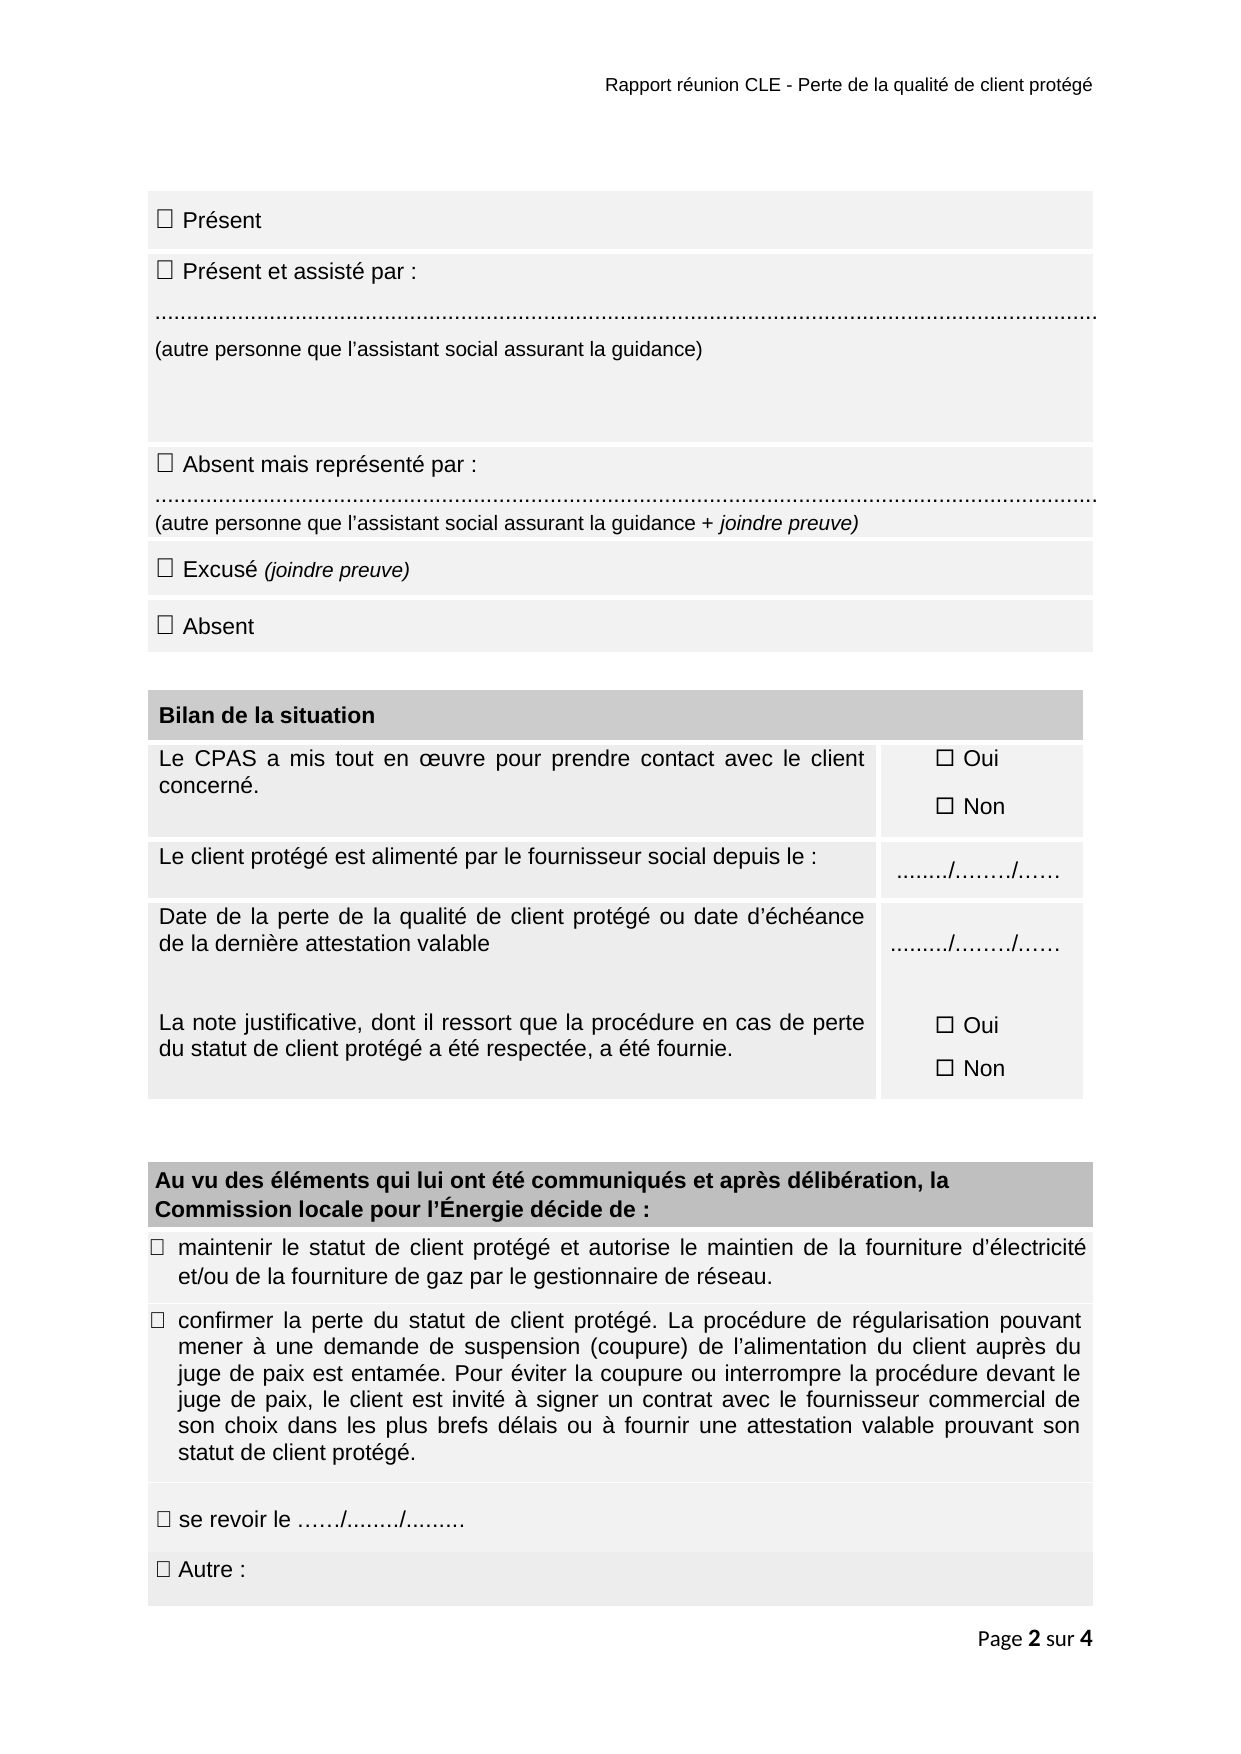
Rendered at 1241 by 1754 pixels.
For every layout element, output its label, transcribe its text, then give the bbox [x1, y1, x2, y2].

table_cell  maintenir le statut de client protégé et autorise le maintien de la fourniture d’électricité et/ou de la fourniture de gaz par le gestionnaire de réseau. [148, 1232, 1093, 1303]
table_cell / / Oui Non [881, 903, 1083, 1099]
table_header Bilan de la situation [148, 690, 1083, 740]
table_cell  Absent mais représenté par : (autre personne que l’assistant social assurant la guidance + joindre preuve) [148, 447, 1093, 537]
table_cell  confirmer la perte du statut de client protégé. La procédure de régularisation pouvant mener à une demande de suspension (coupure) de l’alimentation du client auprès du juge de paix est entamée. Pour éviter la coupure ou interrompre la procédure devant le juge de paix, le client est invité à signer un contrat avec le fournisseur commercial de son choix dans les plus brefs délais ou à fournir une attestation valable prouvant son statut de client protégé. [148, 1305, 1093, 1482]
table_cell Le client protégé est alimenté par le fournisseur social depuis le : [148, 842, 876, 898]
table_cell  se revoir le / / . [148, 1484, 1093, 1552]
table_cell Date de la perte de la qualité de client protégé ou date d’échéance de la dernière attestation valable La note justificative, dont il ressort que la procédure en cas de perte du statut de client protégé a été respectée, a été fournie. [148, 903, 876, 1099]
table_cell  Autre : [148, 1553, 1093, 1606]
table_header  Présent [148, 191, 1093, 249]
table_cell Oui Non [881, 745, 1083, 837]
table_cell Le CPAS a mis tout en œuvre pour prendre contact avec le client concerné. [148, 745, 876, 837]
table_header Au vu des éléments qui lui ont été communiqués et après délibération, la Commission locale pour l’Énergie décide de : [148, 1162, 1093, 1227]
table_cell  Excusé (joindre preuve) [148, 541, 1093, 595]
table_cell / / [881, 842, 1083, 898]
table_cell  Absent [148, 600, 1093, 652]
table_cell  Présent et assisté par : (autre personne que l’assistant social assurant la guidance) [148, 254, 1093, 442]
